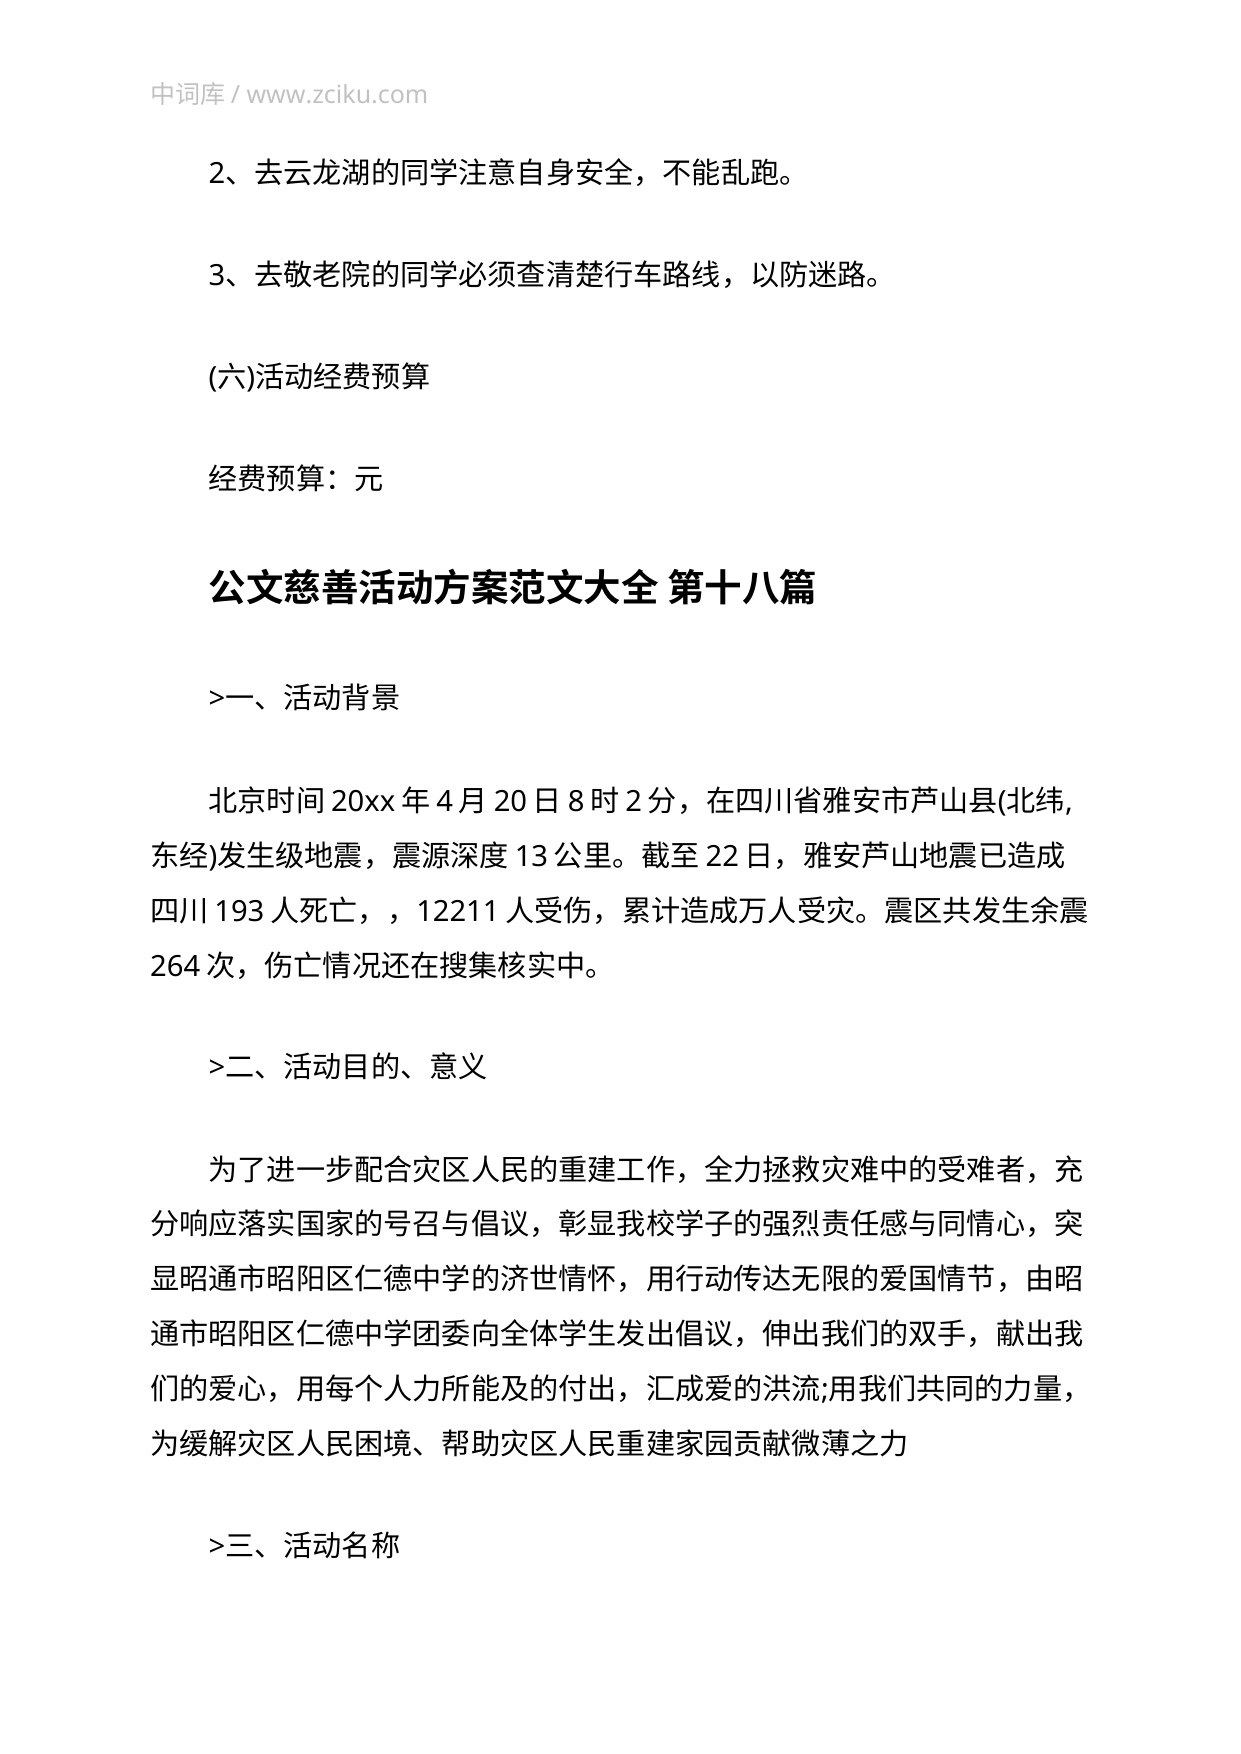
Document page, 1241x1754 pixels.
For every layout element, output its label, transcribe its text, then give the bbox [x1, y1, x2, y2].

text 北京时间20xx年4月20日8时2分，在四川省雅安市芦山县(北纬,东经)发生级地震，震源深度13公里。截至22日，雅安芦山地震已造成四川193人死亡，，12211人受伤，累计造成万人受灾。震区共发生余震264次，伤亡情况还在搜集核实中。 [150, 777, 1090, 984]
text >二、活动目的、意义 [150, 1044, 1090, 1086]
text 公文慈善活动方案范文大全 第十八篇 [150, 558, 1090, 612]
text >三、活动名称 [150, 1522, 1090, 1565]
text 为了进一步配合灾区人民的重建工作，全力拯救灾难中的受难者，充分响应落实国家的号召与倡议，彰显我校学子的强烈责任感与同情心，突显昭通市昭阳区仁德中学的济世情怀，用行动传达无限的爱国情节，由昭通市昭阳区仁德中学团委向全体学生发出倡议，伸出我们的双手，献出我们的爱心，用每个人力所能及的付出，汇成爱的洪流;用我们共同的力量，为缓解灾区人民困境、帮助灾区人民重建家园贡献微薄之力 [150, 1146, 1090, 1463]
text 3、去敬老院的同学必须查清楚行车路线，以防迷路。 [150, 252, 1090, 294]
text 经费预算：元 [150, 456, 1090, 498]
text >一、活动背景 [150, 675, 1090, 717]
text (六)活动经费预算 [150, 354, 1090, 396]
text 2、去云龙湖的同学注意自身安全，不能乱跑。 [150, 150, 1090, 192]
